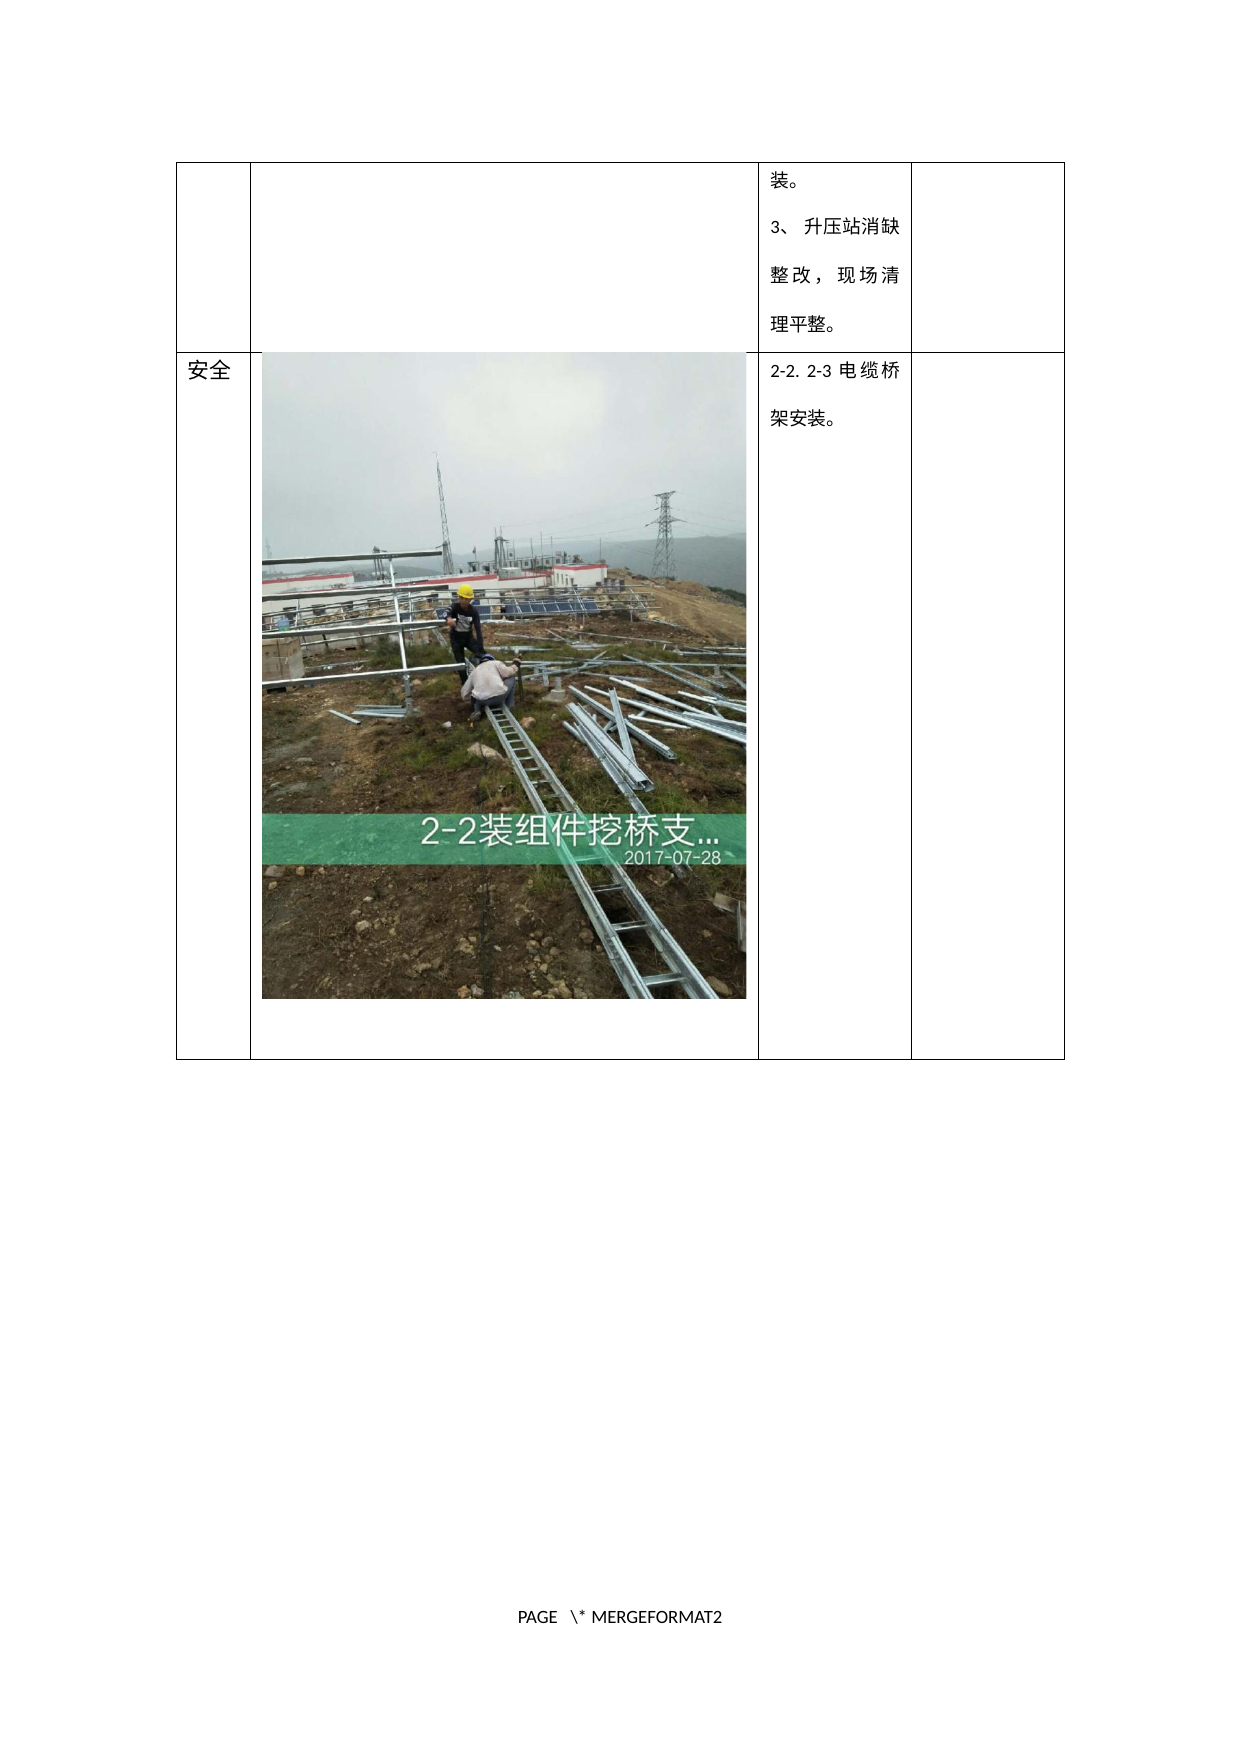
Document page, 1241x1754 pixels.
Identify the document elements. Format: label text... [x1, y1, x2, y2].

table_cell [251, 163, 758, 352]
table_cell [912, 163, 1064, 352]
table_cell 进度 [177, 163, 250, 352]
table_cell 安全 [177, 353, 250, 1059]
picture [262, 352, 747, 999]
table_cell [251, 353, 758, 1059]
table_cell 2-2. 2-3电缆桥架安装。 [759, 353, 911, 1059]
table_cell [759, 163, 911, 352]
table_cell [912, 353, 1064, 1059]
